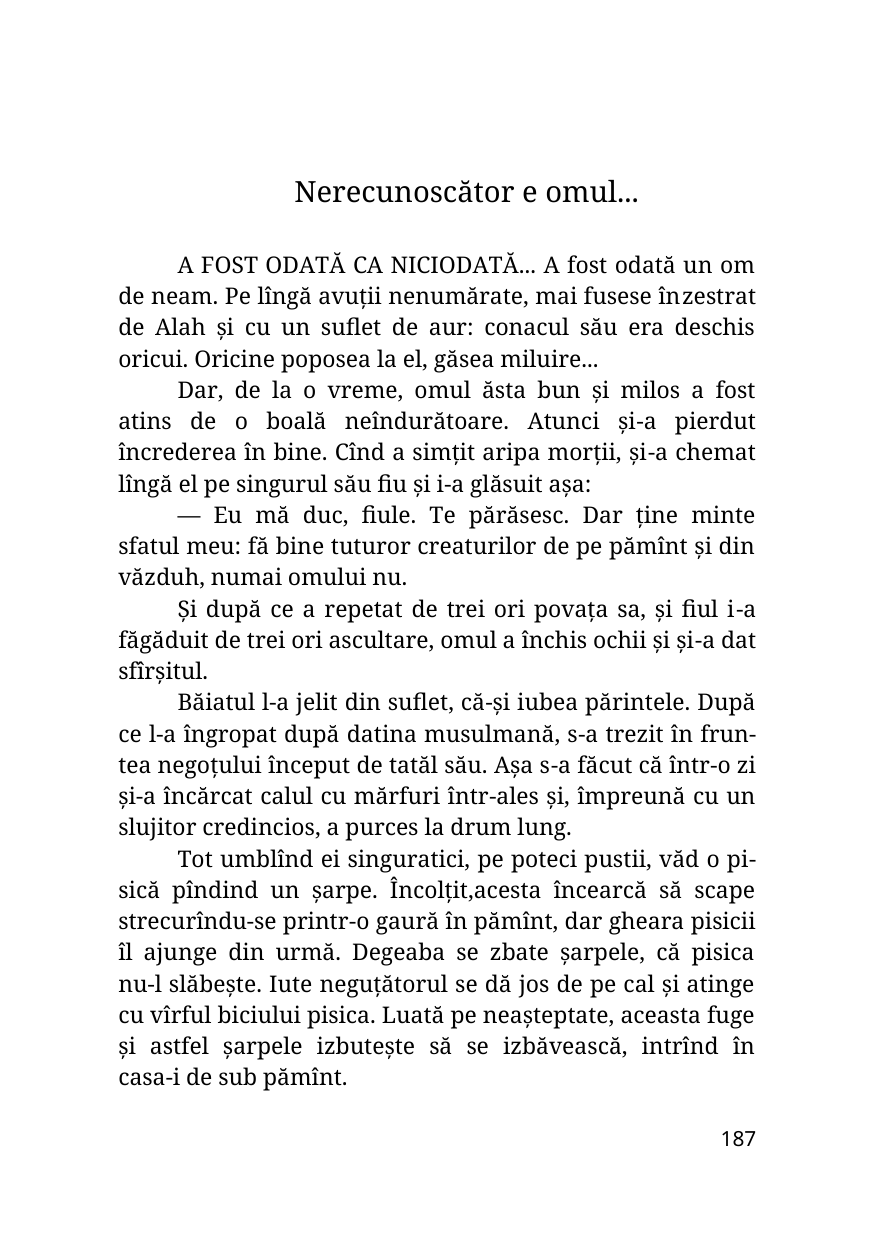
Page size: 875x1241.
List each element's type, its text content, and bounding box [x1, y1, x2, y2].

text — Eu mă duc, fiule. Te părăsesc. Dar ţine minte sfatul meu: fă bine tuturor creaturilor de pe pămînt şi din văzduh, numai omului nu. [118, 499, 756, 592]
text Tot umblînd ei singuratici, pe poteci pustii, văd o pisică pîndind un şarpe. Încolţit,acesta încearcă să scape strecurîndu-se printr-o gaură în pămînt, dar gheara pisicii îl ajunge din urmă. Degeaba se zbate şarpele, că pisica nu-l slăbeşte. Iute neguţătorul se dă jos de pe cal şi atinge cu vîrful biciului pisica. Luată pe neaşteptate, aceasta fuge şi astfel şarpele izbuteşte să se izbăvească, intrînd în casa-i de sub pămînt. [118, 842, 756, 1092]
text Dar, de la o vreme, omul ăsta bun şi milos a fost atins de o boală neîndurătoare. Atunci şi-a pierdut încrederea în bine. Cînd a simţit aripa morţii, şi-a chemat lîngă el pe singurul său fiu şi i-a glăsuit aşa: [118, 374, 756, 499]
text Nerecunoscător e omul... [118, 172, 756, 211]
text Băiatul l-a jelit din suflet, că-şi iubea părintele. După ce l-a îngropat după datina musulmană, s-a trezit în fruntea negoţului început de tatăl său. Aşa s-a făcut că într-o zi şi-a încărcat calul cu mărfuri într-ales şi, împreună cu un slujitor credincios, a purces la drum lung. [118, 686, 756, 842]
text A FOST ODATĂ CA NICIODATĂ... A fost odată un om de neam. Pe lîngă avuţii nenumărate, mai fusese înzestrat de Alah şi cu un suflet de aur: conacul său era deschis oricui. Oricine poposea la el, găsea miluire... [118, 249, 756, 374]
text Şi după ce a repetat de trei ori povaţa sa, şi fiul i-a făgăduit de trei ori ascultare, omul a închis ochii şi şi-a dat sfîrşitul. [118, 592, 756, 686]
